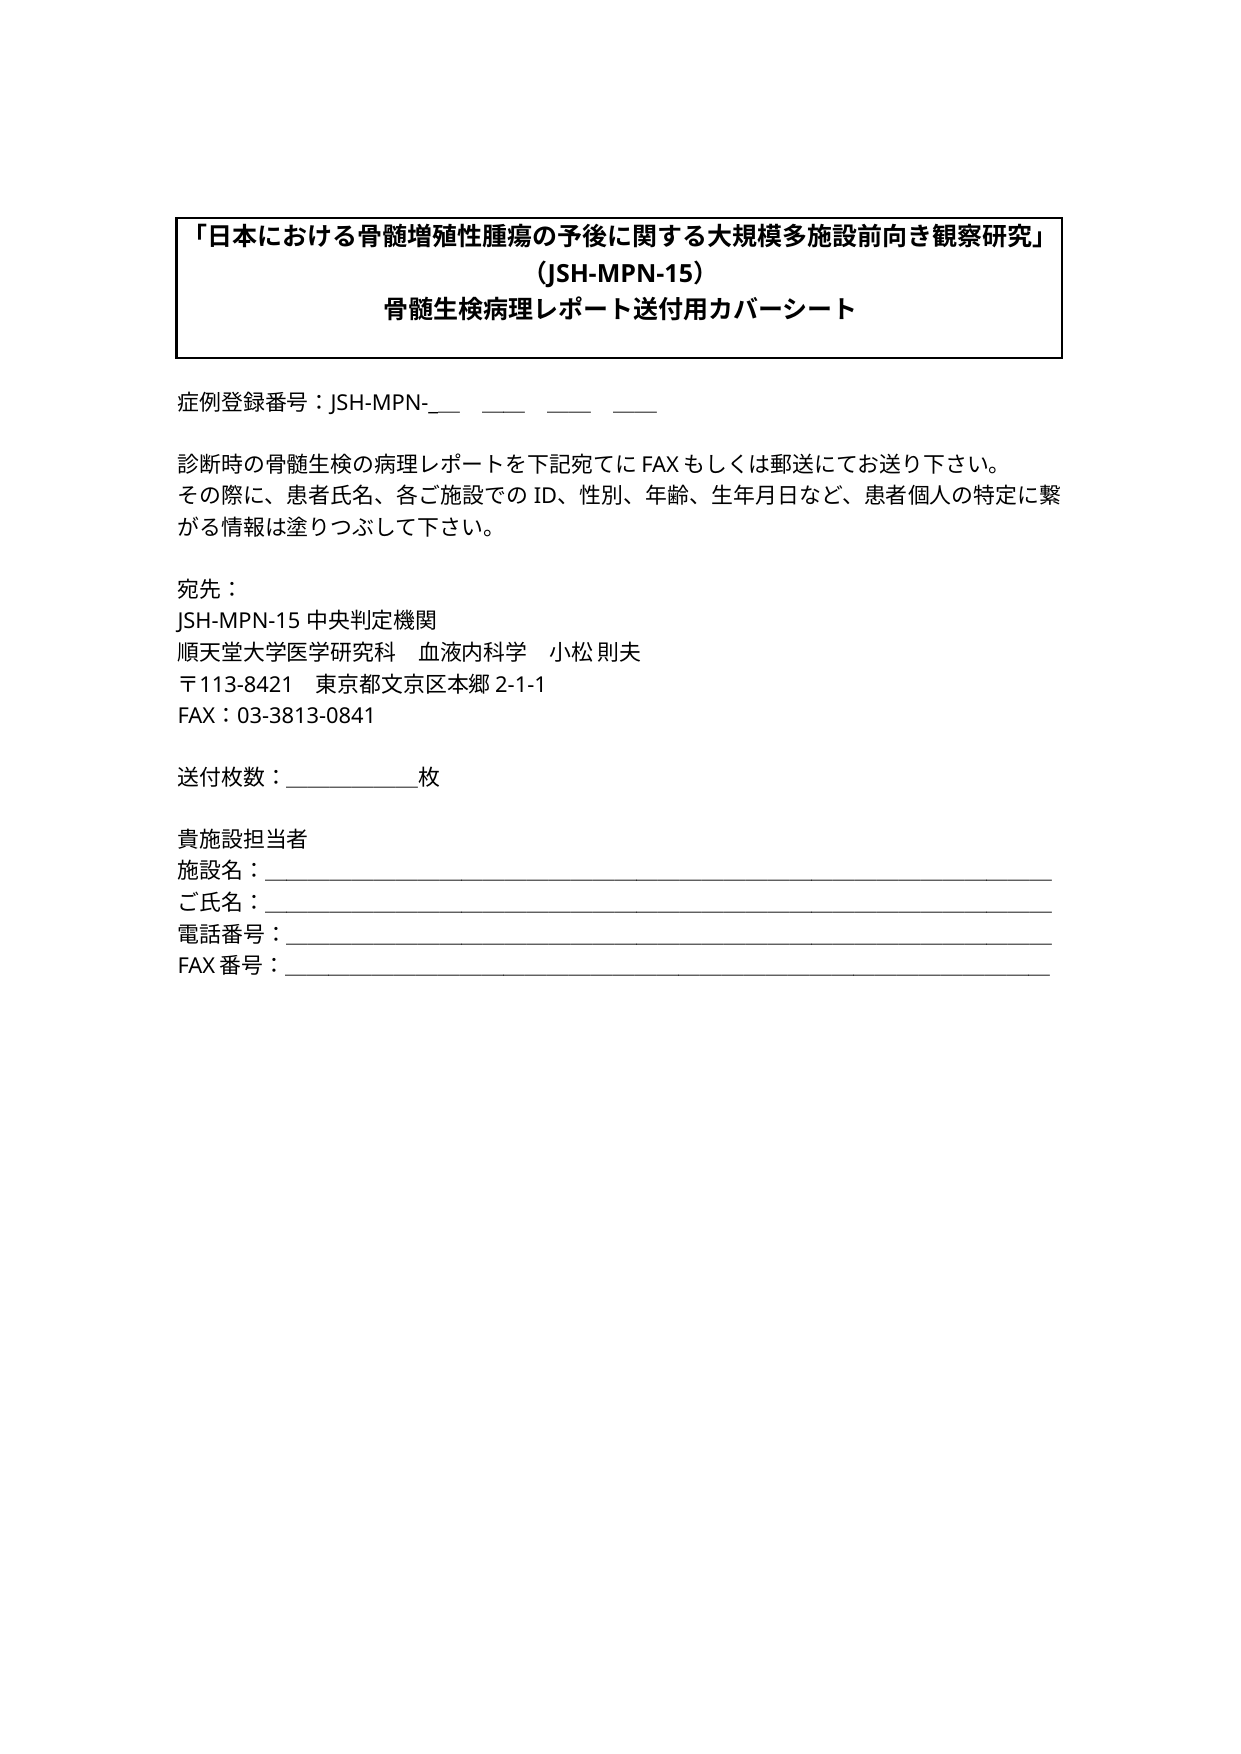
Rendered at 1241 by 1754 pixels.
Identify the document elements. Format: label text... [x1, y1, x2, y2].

text 施設名：＿＿＿＿＿＿＿＿＿＿＿＿＿＿＿＿＿＿＿＿＿＿＿＿＿＿＿＿＿＿＿＿＿＿＿＿ [177, 853, 1063, 885]
text （JSH-MPN-15） [178, 253, 1061, 289]
text その際に、患者氏名、各ご施設でのID、性別、年齢、生年月日など、患者個人の特定に繋がる情報は塗りつぶして下さい。 [177, 478, 1063, 542]
text 電話番号：＿＿＿＿＿＿＿＿＿＿＿＿＿＿＿＿＿＿＿＿＿＿＿＿＿＿＿＿＿＿＿＿＿＿＿ [177, 917, 1063, 948]
text 〒113-8421 東京都文京区本郷2-1-1 [177, 667, 1063, 698]
text 順天堂大学医学研究科 血液内科学 小松 則夫 [177, 635, 1063, 667]
text 診断時の骨髄生検の病理レポートを下記宛てにFAXもしくは郵送にてお送り下さい。 [177, 447, 1063, 478]
text 宛先： [177, 572, 1063, 603]
text ご氏名：＿＿＿＿＿＿＿＿＿＿＿＿＿＿＿＿＿＿＿＿＿＿＿＿＿＿＿＿＿＿＿＿＿＿＿＿ [177, 885, 1063, 917]
text FAX番号：＿＿＿＿＿＿＿＿＿＿＿＿＿＿＿＿＿＿＿＿＿＿＿＿＿＿＿＿＿＿＿＿＿＿＿ [177, 948, 1063, 980]
text JSH-MPN-15 中央判定機関 [177, 603, 1063, 635]
text FAX：03-3813-0841 [177, 698, 1063, 730]
text 送付枚数：＿＿＿＿＿＿枚 [177, 760, 1063, 792]
text 貴施設担当者 [177, 822, 1063, 853]
text 骨髄生検病理レポート送付用カバーシート [178, 289, 1061, 326]
text 症例登録番号：JSH-MPN-_＿ ＿＿ ＿＿ ＿＿ [177, 385, 1063, 417]
text 「日本における骨髄増殖性腫瘍の予後に関する大規模多施設前向き観察研究」 [178, 219, 1061, 253]
